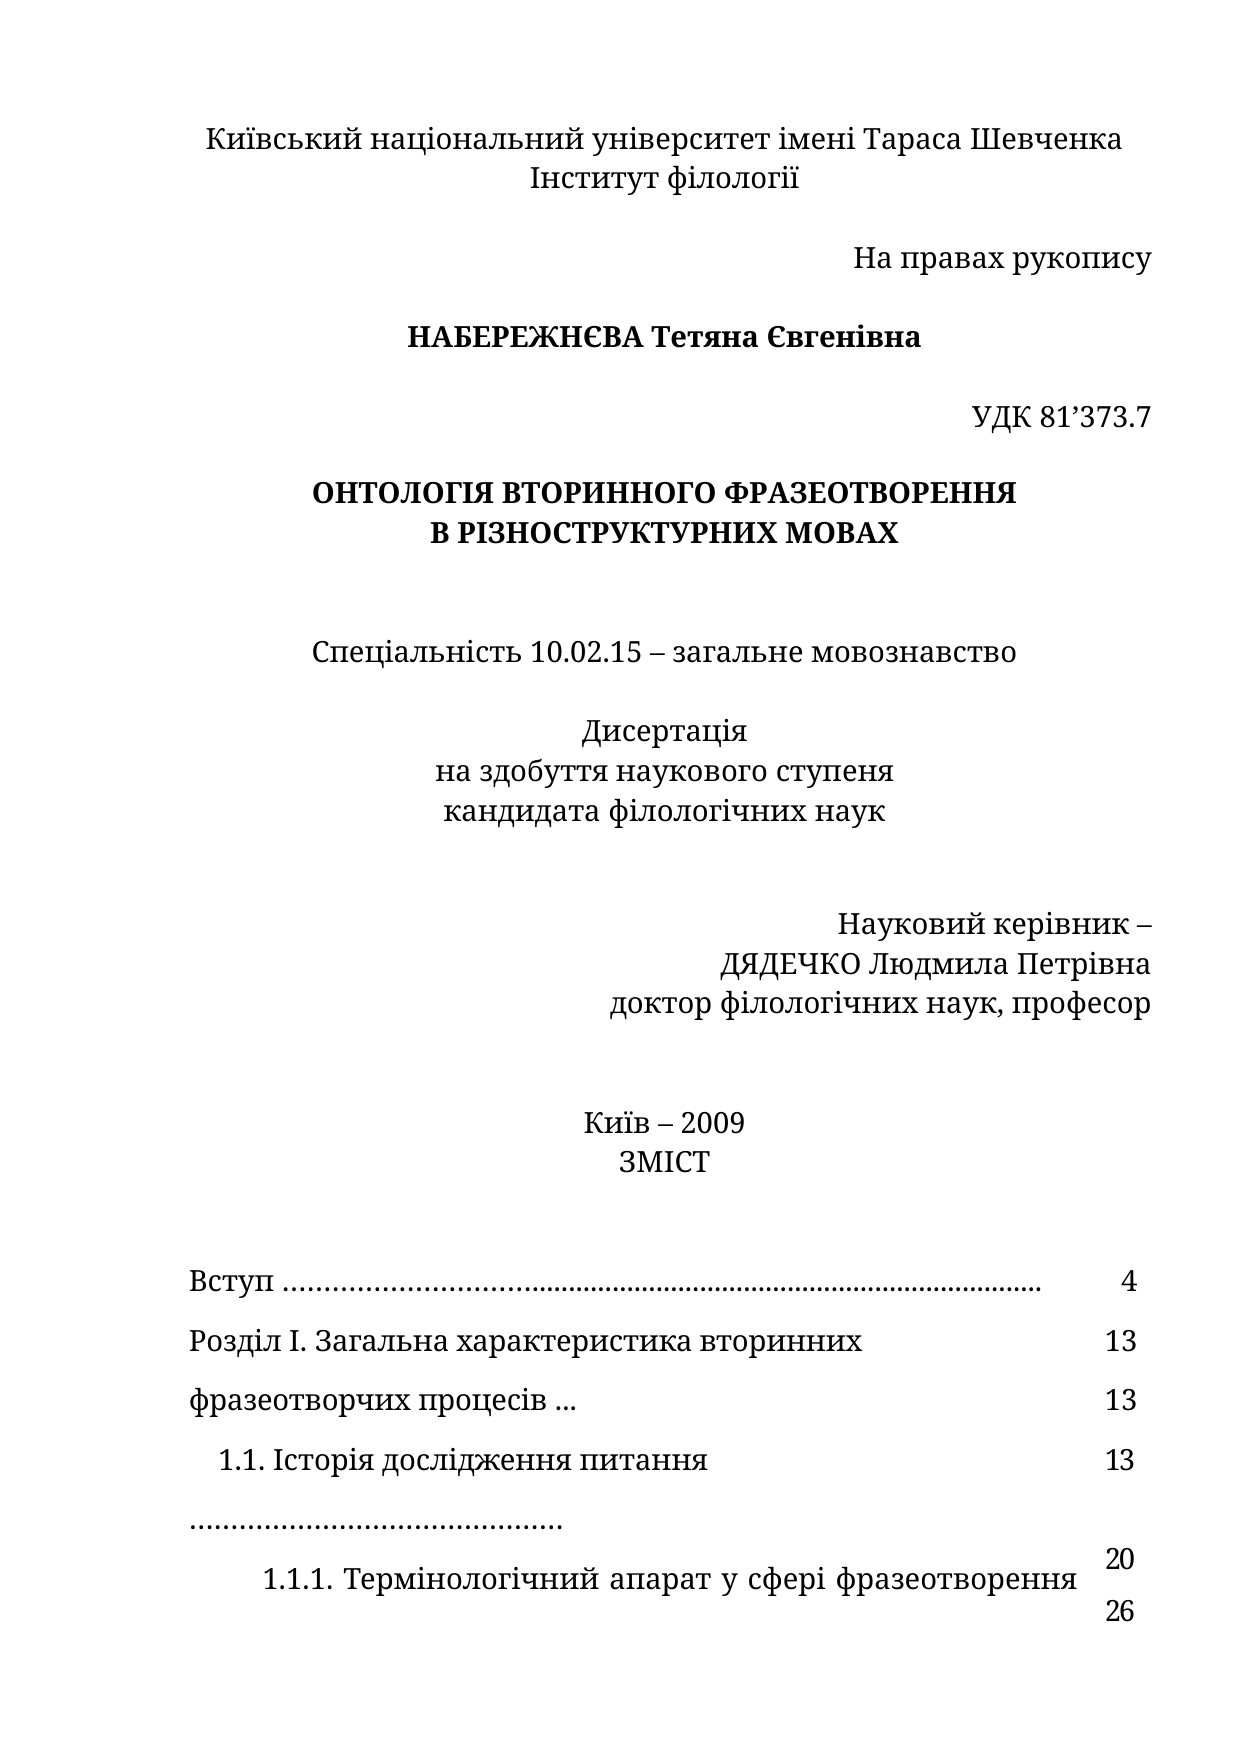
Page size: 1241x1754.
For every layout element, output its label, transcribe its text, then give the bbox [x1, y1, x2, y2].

text В РІЗНОСТРУКТУРНИХ МОВАХ [177, 512, 1152, 552]
text Київ – 2009 [177, 1102, 1152, 1142]
text Спеціальність 10.02.15 – загальне мовознавство [177, 631, 1152, 671]
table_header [1089, 1261, 1148, 1630]
text УДК 81’373.7 [177, 396, 1152, 436]
text На правах рукопису [177, 237, 1152, 277]
text Інститут філології [177, 158, 1152, 197]
text на здобуття наукового ступеня [177, 750, 1152, 790]
text Науковий керівник – [177, 903, 1152, 943]
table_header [177, 1261, 1089, 1630]
text кандидата філологічних наук [177, 790, 1152, 830]
text ОНТОЛОГІЯ ВТОРИННОГО ФРАЗЕОТВОРЕННЯ [177, 472, 1152, 512]
text НАБЕРЕЖНЄВА Тетяна Євгенівна [177, 317, 1152, 356]
text ДЯДЕЧКО Людмила Петрівна [177, 943, 1152, 983]
text ЗМІСТ [177, 1142, 1152, 1181]
text доктор філологічних наук, професор [177, 983, 1152, 1022]
text Дисертація [177, 711, 1152, 750]
text Київський національний університет імені Тараса Шевченка [177, 118, 1152, 158]
